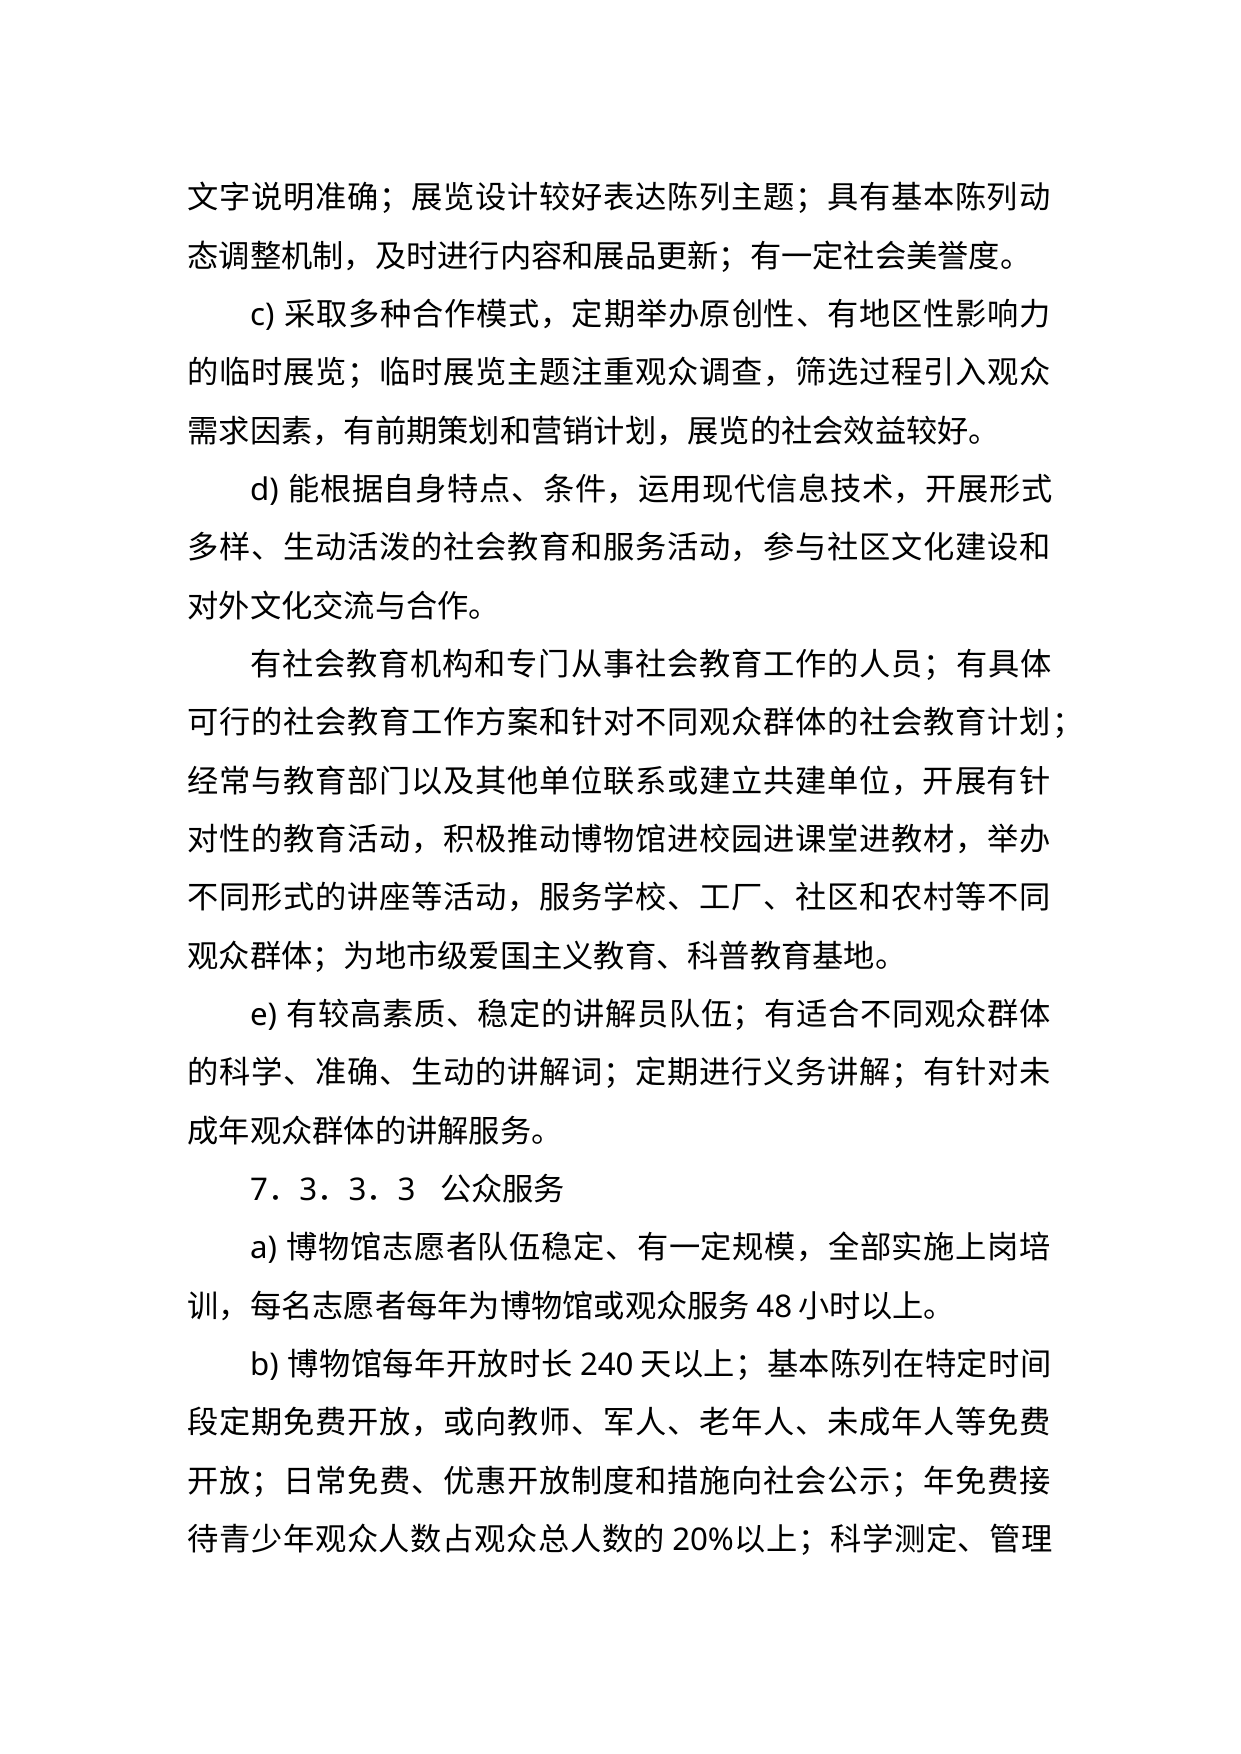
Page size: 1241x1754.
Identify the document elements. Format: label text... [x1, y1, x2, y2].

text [187, 1329, 1053, 1562]
text d) 能根据自身特点、条件，运用现代信息技术，开展形式多样、生动活泼的社会教育和服务活动，参与社区文化建设和对外文化交流与合作。 [187, 454, 1053, 629]
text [187, 162, 1053, 279]
text 7．3．3．3 公众服务 [187, 1154, 1053, 1212]
text e) 有较高素质、稳定的讲解员队伍；有适合不同观众群体的科学、准确、生动的讲解词；定期进行义务讲解；有针对未成年观众群体的讲解服务。 [187, 979, 1053, 1154]
text 有社会教育机构和专门从事社会教育工作的人员；有具体可行的社会教育工作方案和针对不同观众群体的社会教育计划；经常与教育部门以及其他单位联系或建立共建单位，开展有针对性的教育活动，积极推动博物馆进校园进课堂进教材，举办不同形式的讲座等活动，服务学校、工厂、社区和农村等不同观众群体；为地市级爱国主义教育、科普教育基地。 [187, 629, 1053, 979]
text c) 采取多种合作模式，定期举办原创性、有地区性影响力的临时展览；临时展览主题注重观众调查，筛选过程引入观众需求因素，有前期策划和营销计划，展览的社会效益较好。 [187, 279, 1053, 454]
text a) 博物馆志愿者队伍稳定、有一定规模，全部实施上岗培训，每名志愿者每年为博物馆或观众服务48小时以上。 [187, 1212, 1053, 1329]
